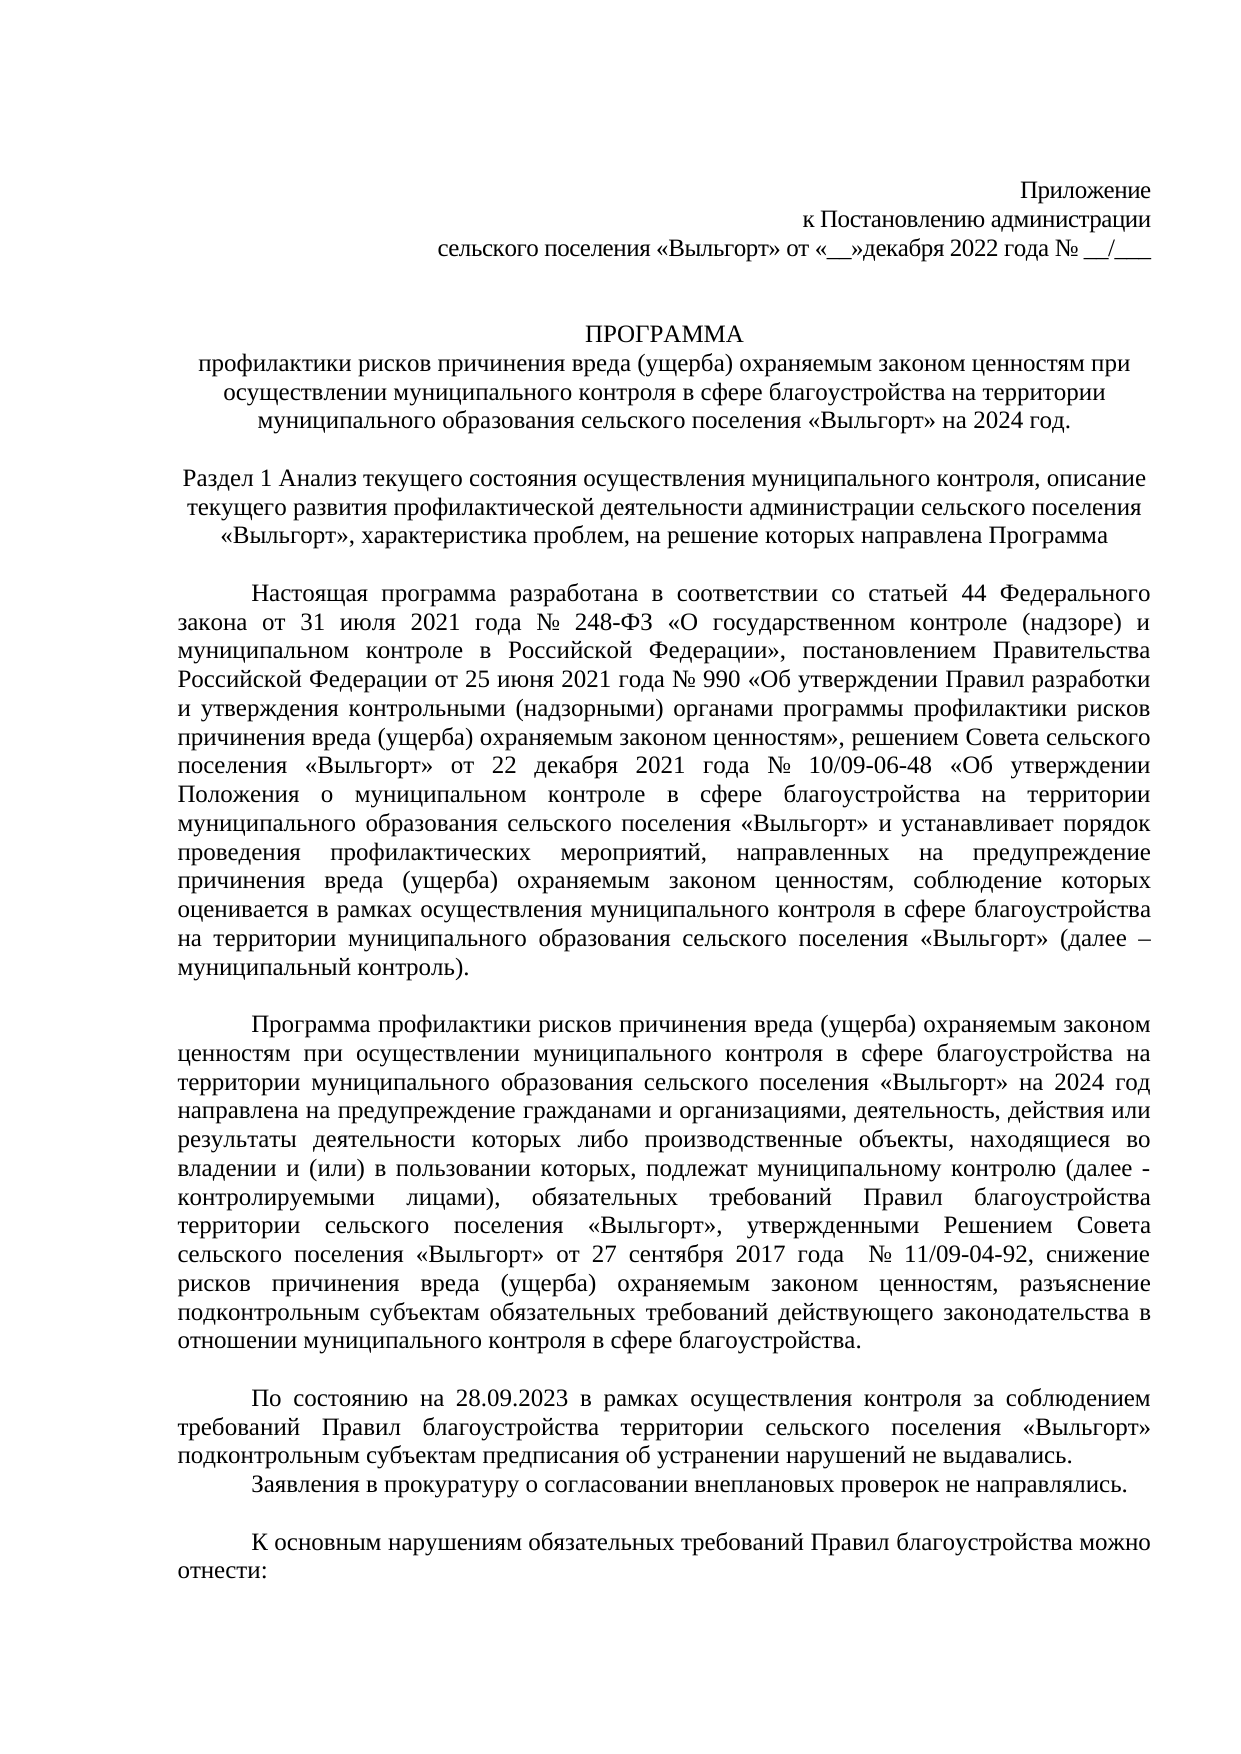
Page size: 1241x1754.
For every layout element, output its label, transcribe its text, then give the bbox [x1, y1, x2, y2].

text Программа профилактики рисков причинения вреда (ущерба) охраняемым законом ценностям при осуществлении муниципального контроля в сфере благоустройства на территории муниципального образования сельского поселения «Выльгорт» на 2024 год направлена на предупреждение гражданами и организациями, деятельность, действия или результаты деятельности которых либо производственные объекты, находящиеся во владении и (или) в пользовании которых, подлежат муниципальному контролю (далее - контролируемыми лицами), обязательных требований Правил благоустройства территории сельского поселения «Выльгорт», утвержденными Решением Совета сельского поселения «Выльгорт» от 27 сентября 2017 года № 11/09-04-92, снижение рисков причинения вреда (ущерба) охраняемым законом ценностям, разъяснение подконтрольным субъектам обязательных требований действующего законодательства в отношении муниципального контроля в сфере благоустройства. [177, 1009, 1152, 1354]
text к Постановлению администрации [177, 204, 1152, 233]
text профилактики рисков причинения вреда (ущерба) охраняемым законом ценностям при осуществлении муниципального контроля в сфере благоустройства на территории муниципального образования сельского поселения «Выльгорт» на 2024 год. [177, 348, 1152, 434]
text Заявления в прокуратуру о согласовании внеплановых проверок не направлялись. [177, 1469, 1152, 1498]
text ПРОГРАММА [177, 319, 1152, 348]
text Настоящая программа разработана в соответствии со статьей 44 Федерального закона от 31 июля 2021 года № 248-ФЗ «О государственном контроле (надзоре) и муниципальном контроле в Российской Федерации», постановлением Правительства Российской Федерации от 25 июня 2021 года № 990 «Об утверждении Правил разработки и утверждения контрольными (надзорными) органами программы профилактики рисков причинения вреда (ущерба) охраняемым законом ценностям», решением Совета сельского поселения «Выльгорт» от 22 декабря 2021 года № 10/09-06-48 «Об утверждении Положения о муниципальном контроле в сфере благоустройства на территории муниципального образования сельского поселения «Выльгорт» и устанавливает порядок проведения профилактических мероприятий, направленных на предупреждение причинения вреда (ущерба) охраняемым законом ценностям, соблюдение которых оценивается в рамках осуществления муниципального контроля в сфере благоустройства на территории муниципального образования сельского поселения «Выльгорт» (далее – муниципальный контроль). [177, 578, 1152, 981]
text Приложение [177, 176, 1152, 204]
text сельского поселения «Выльгорт» от «__»декабря 2022 года № __/___ [177, 233, 1152, 262]
text По состоянию на 28.09.2023 в рамках осуществления контроля за соблюдением требований Правил благоустройства территории сельского поселения «Выльгорт» подконтрольным субъектам предписания об устранении нарушений не выдавались. [177, 1383, 1152, 1469]
text Раздел 1 Анализ текущего состояния осуществления муниципального контроля, описание текущего развития профилактической деятельности администрации сельского поселения «Выльгорт», характеристика проблем, на решение которых направлена Программа [177, 463, 1152, 549]
text К основным нарушениям обязательных требований Правил благоустройства можно отнести: [177, 1527, 1152, 1584]
